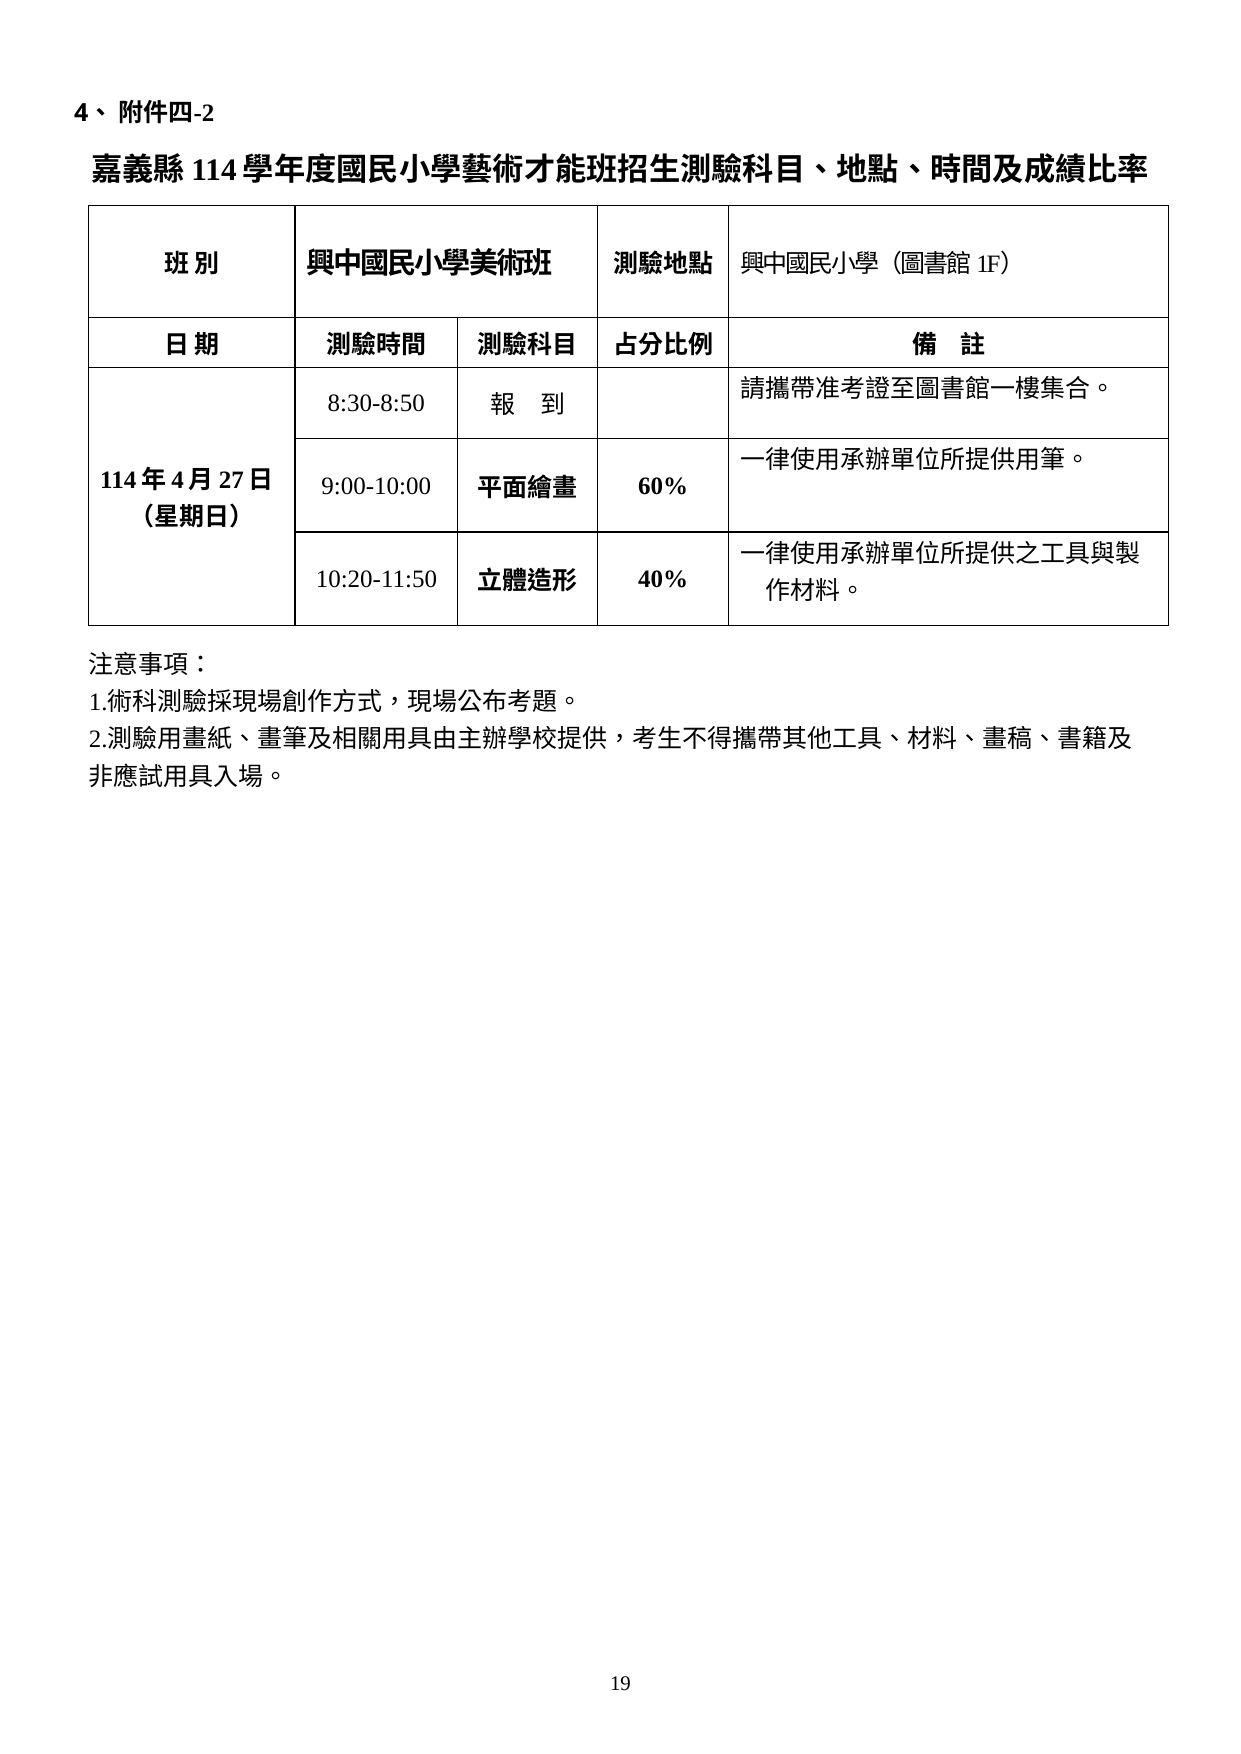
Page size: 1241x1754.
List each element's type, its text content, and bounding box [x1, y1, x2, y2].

table_cell 60% [598, 439, 728, 531]
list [74, 92, 1152, 130]
table_cell [598, 368, 728, 438]
text 2.測驗用畫紙、畫筆及相關用具由主辦學校提供，考生不得攜帶其他工具、材料、畫稿、書籍及非應試用具入場。附件四-3 [89, 718, 1152, 793]
text 注意事項： [89, 644, 1152, 681]
table_header 測驗地點 [598, 206, 728, 317]
table_cell 平面繪畫 [458, 439, 597, 531]
table_cell 8:30-8:50 [296, 368, 457, 438]
text 1.術科測驗採現場創作方式，現場公布考題。 [89, 681, 1152, 718]
table_header 興中國民小學（圖書館1F） [729, 206, 1168, 317]
table_cell 測驗科目 [458, 318, 597, 367]
table_header 興中國民小學美術班 [296, 206, 597, 317]
table_cell 10:20-11:50 [296, 533, 457, 624]
table_cell 114年4月27日 （星期日） [89, 368, 294, 624]
table_cell 請攜帶准考證至圖書館一樓集合。 [729, 368, 1168, 438]
table_cell 測驗時間 [296, 318, 457, 367]
table_cell 9:00-10:00 [296, 439, 457, 531]
table_cell 立體造形 [458, 533, 597, 624]
table_cell 一律使用承辦單位所提供用筆。 [729, 439, 1168, 531]
table_cell 日 期 [89, 318, 294, 367]
table_header 班 別 [89, 206, 294, 317]
table_cell 占分比例 [598, 318, 728, 367]
table_cell 40% [598, 533, 728, 624]
table_cell 一律使用承辦單位所提供之工具與製作材料。 [729, 533, 1168, 624]
text 嘉義縣114學年度國民小學藝術才能班招生測驗科目、地點、時間及成績比率 [89, 130, 1152, 205]
table_cell 報 到 [458, 368, 597, 438]
table_cell 備 註 [729, 318, 1168, 367]
